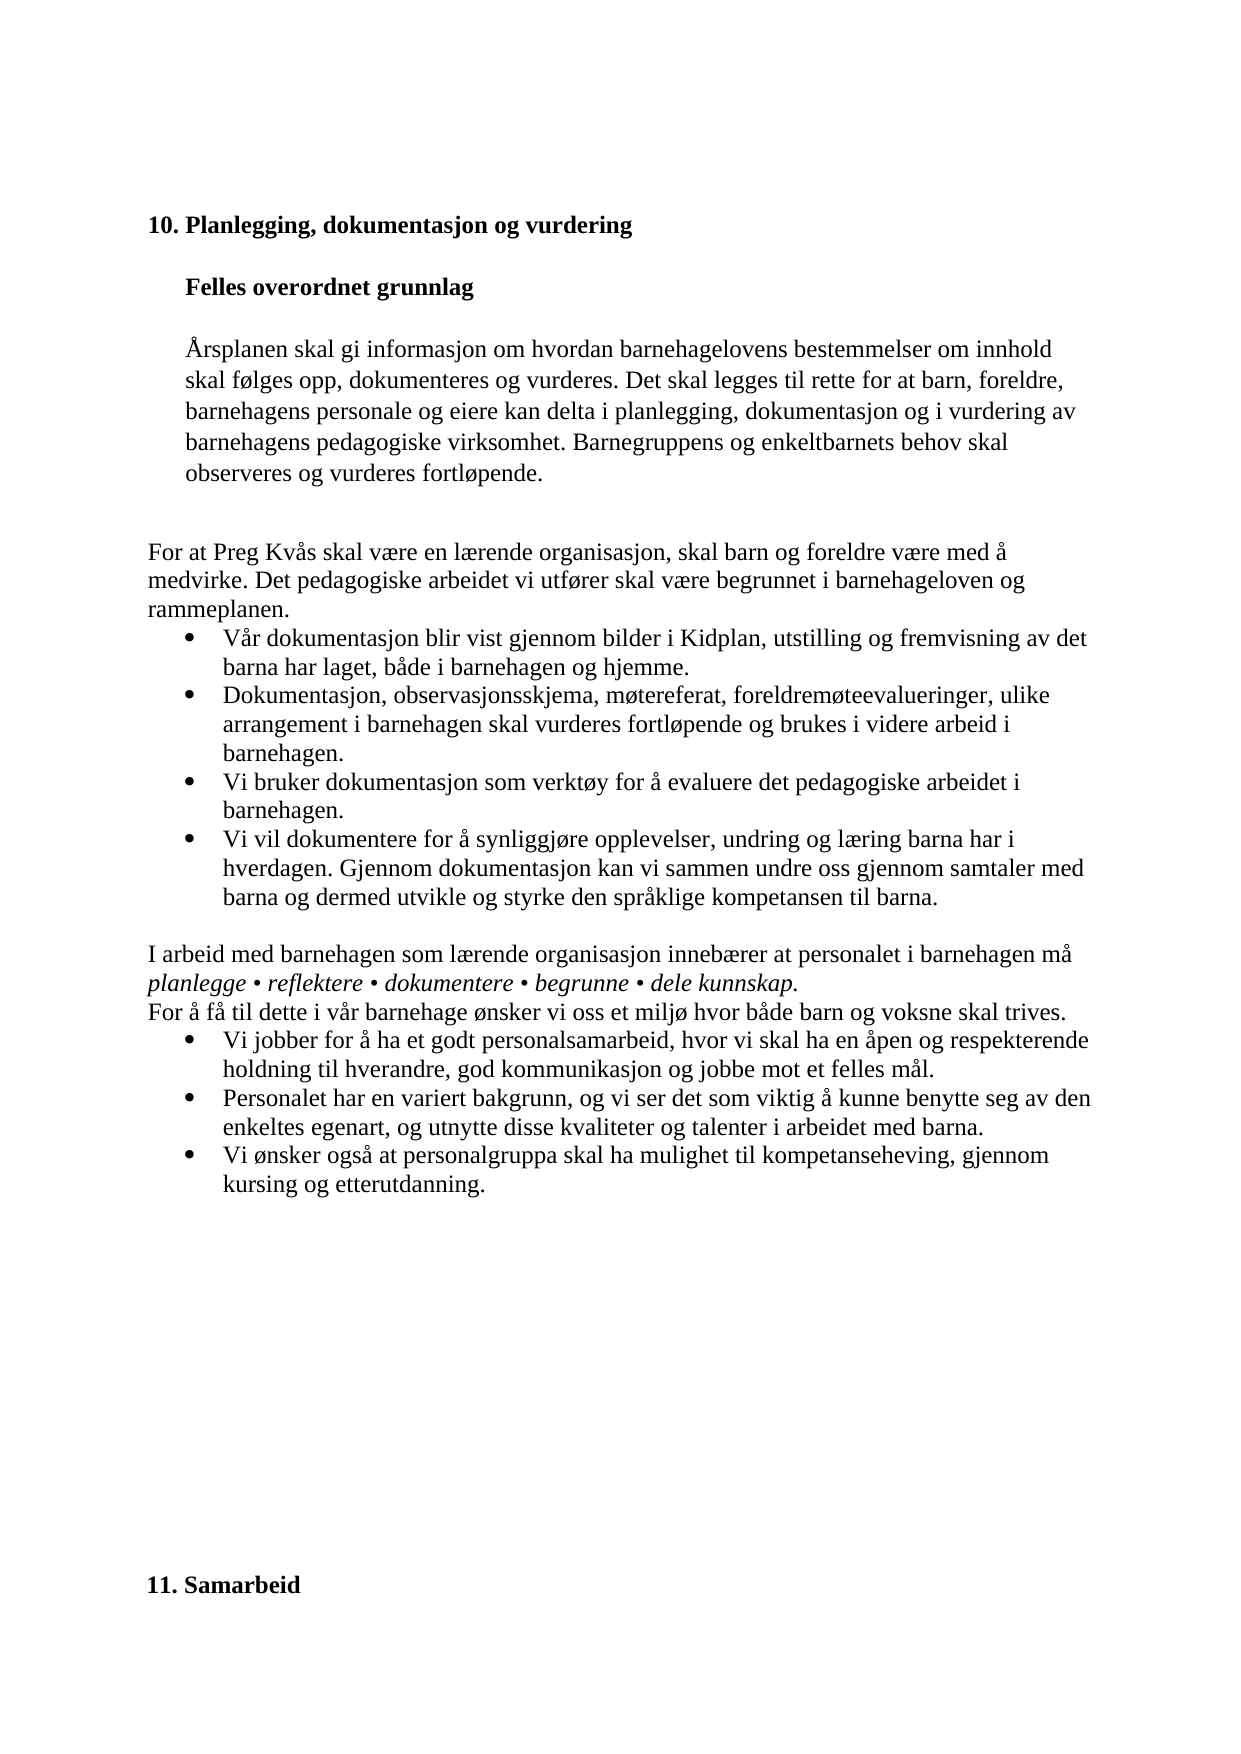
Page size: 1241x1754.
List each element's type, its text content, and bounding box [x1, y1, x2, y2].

list Vi jobber for å ha et godt personalsamarbeid, hvor vi skal ha en åpen og respekterende holdning til hverandre, god kommunikasjon og jobbe mot et felles mål. [185, 1026, 1093, 1083]
list Årsplanen skal gi informasjon om hvordan barnehagelovens bestemmelser om innhold skal følges opp, dokumenteres og vurderes. Det skal legges til rette for at barn, foreldre, barnehagens personale og eiere kan delta i planlegging, dokumentasjon og i vurdering av barnehagens pedagogiske virksomhet. Barnegruppens og enkeltbarnets behov skal observeres og vurderes fortløpende. [185, 334, 1093, 487]
list Vi vil dokumentere for å synliggjøre opplevelser, undring og læring barna har i hverdagen. Gjennom dokumentasjon kan vi sammen undre oss gjennom samtaler med barna og dermed utvikle og styrke den språklige kompetansen til barna. [185, 824, 1093, 911]
text For å få til dette i vår barnehage ønsker vi oss et miljø hvor både barn og voksne skal trives. [148, 997, 1093, 1026]
list Personalet har en variert bakgrunn, og vi ser det som viktig å kunne benytte seg av den enkeltes egenart, og utnytte disse kvaliteter og talenter i arbeidet med barna. [185, 1083, 1093, 1141]
list Vi bruker dokumentasjon som verktøy for å evaluere det pedagogiske arbeidet i barnehagen. [185, 767, 1093, 824]
list Felles overordnet grunnlag [185, 272, 1093, 301]
list Vi ønsker også at personalgruppa skal ha mulighet til kompetanseheving, gjennom kursing og etterutdanning. [185, 1141, 1093, 1198]
list Planlegging, dokumentasjon og vurdering [148, 210, 1093, 238]
text I arbeid med barnehagen som lærende organisasjon innebærer at personalet i barnehagen må planlegge • reflektere • dokumentere • begrunne • dele kunnskap. [148, 939, 1093, 997]
text For at Preg Kvås skal være en lærende organisasjon, skal barn og foreldre være med å medvirke. Det pedagogiske arbeidet vi utfører skal være begrunnet i barnehageloven og rammeplanen. [148, 537, 1093, 623]
list Samarbeid [146, 1571, 1093, 1599]
list Dokumentasjon, observasjonsskjema, møtereferat, foreldremøteevalueringer, ulike arrangement i barnehagen skal vurderes fortløpende og brukes i videre arbeid i barnehagen. [185, 681, 1093, 767]
list Vår dokumentasjon blir vist gjennom bilder i Kidplan, utstilling og fremvisning av det barna har laget, både i barnehagen og hjemme. [185, 623, 1093, 681]
